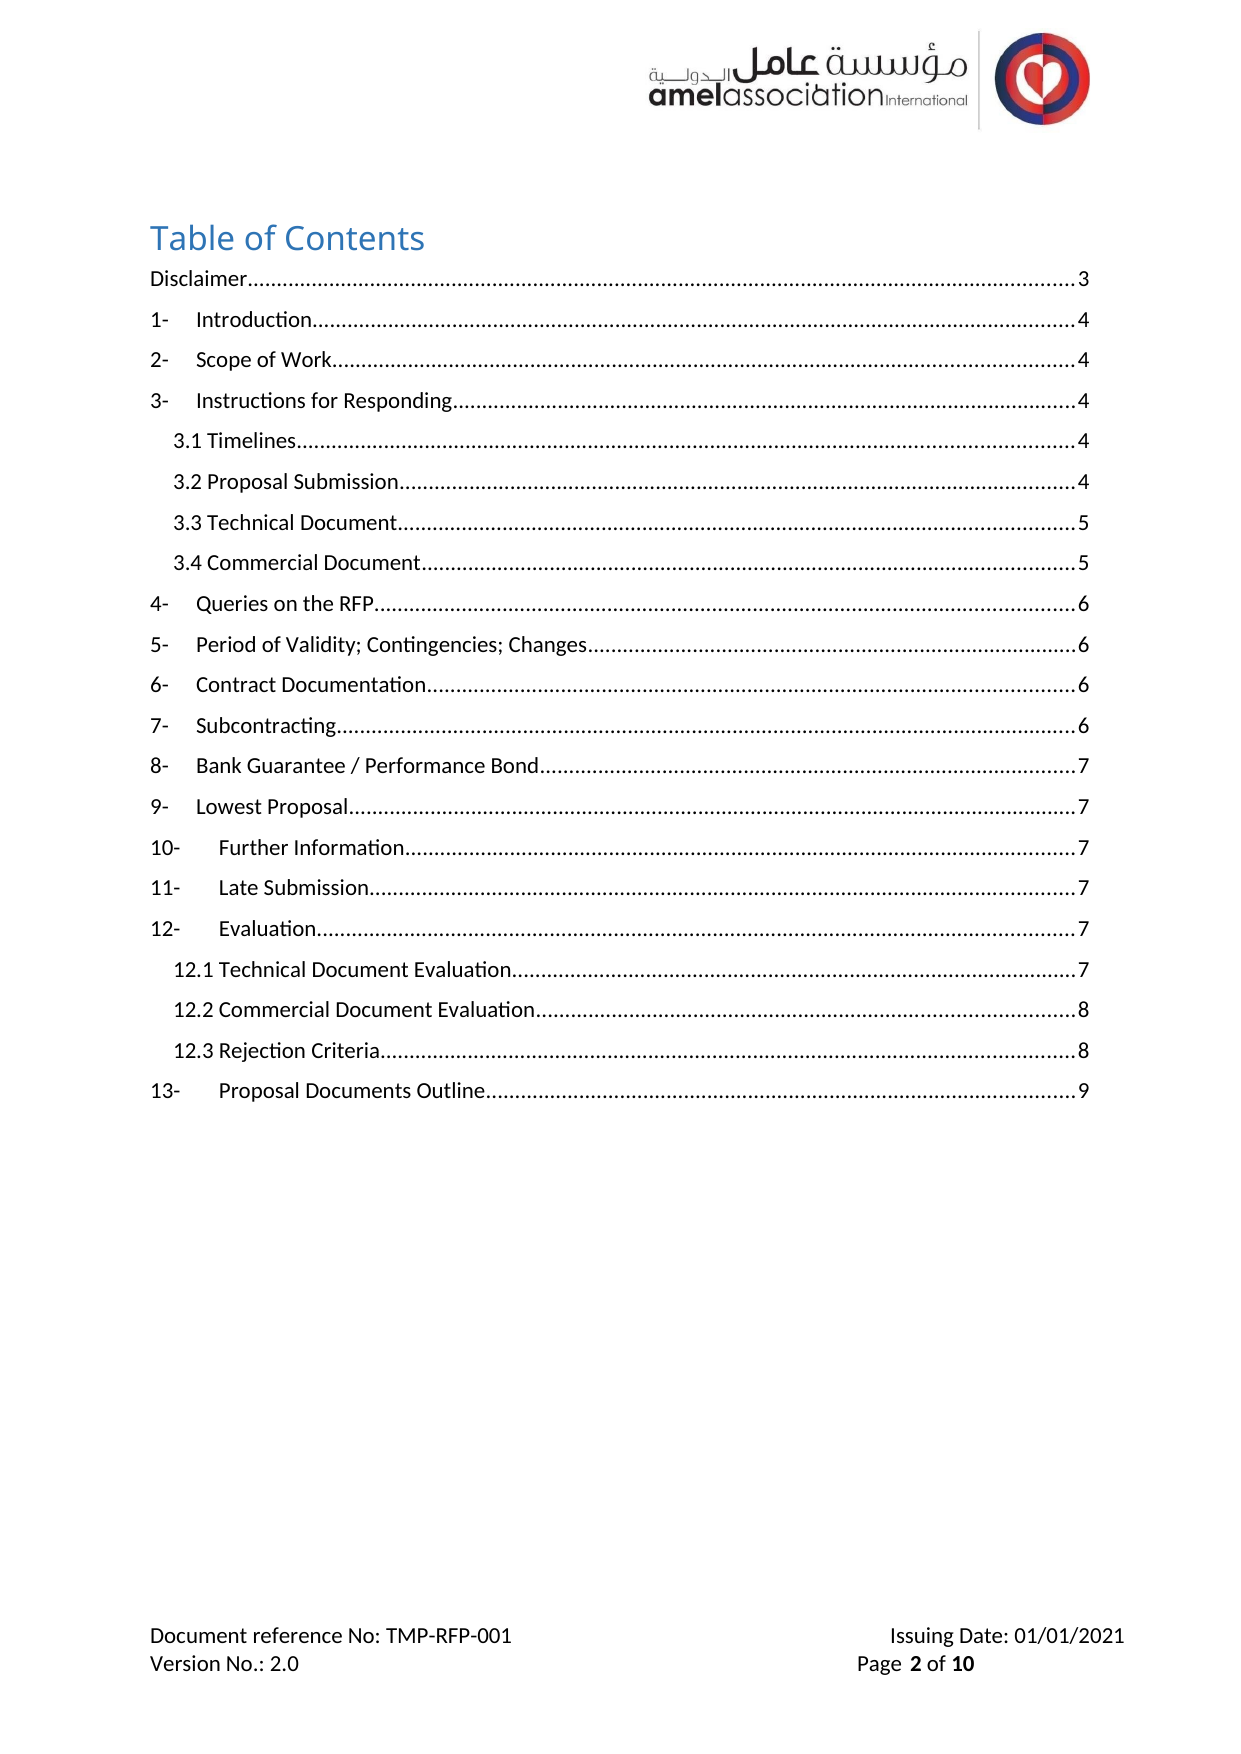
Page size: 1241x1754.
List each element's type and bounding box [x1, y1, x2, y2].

picture [645, 28, 1091, 133]
